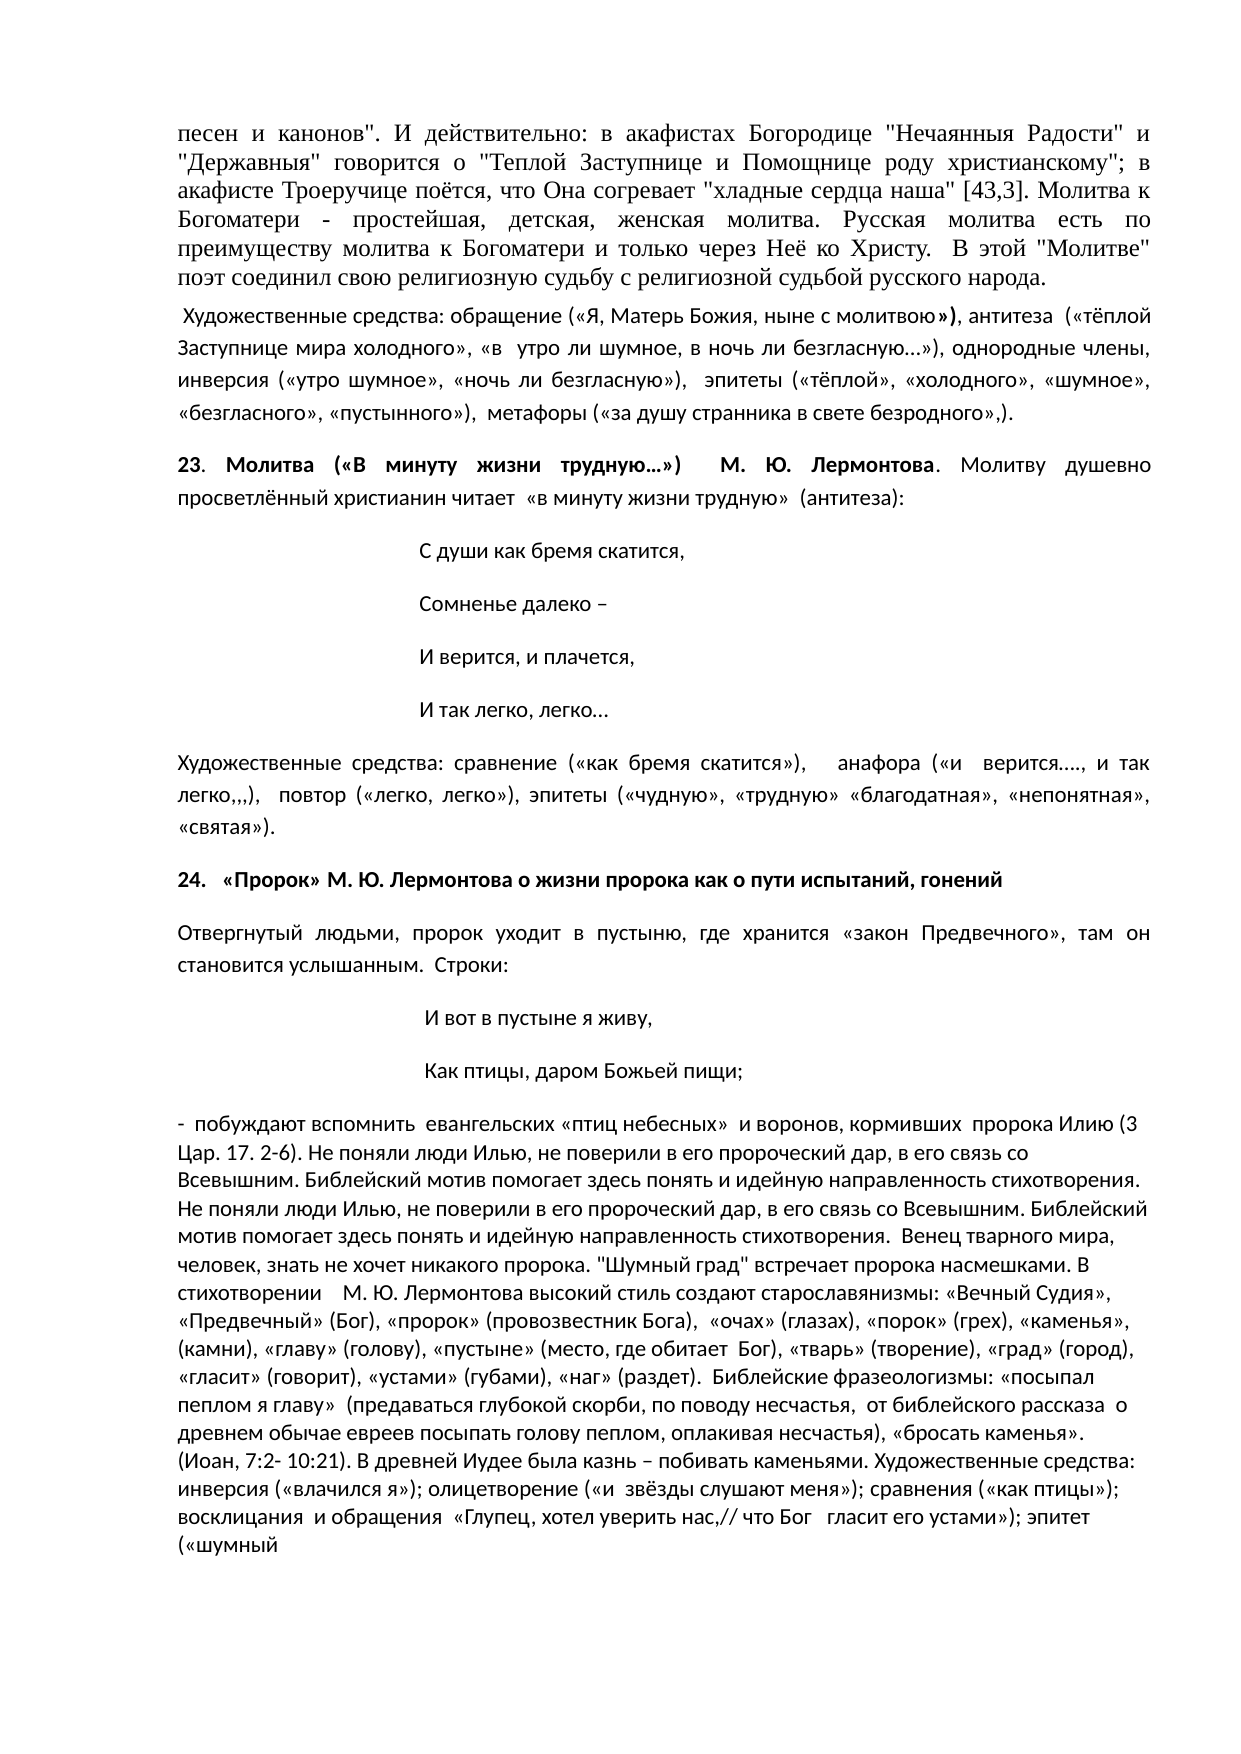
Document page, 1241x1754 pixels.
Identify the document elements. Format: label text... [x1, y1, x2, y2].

text Художественные средства: сравнение («как бремя скатится»), анафора («и верится…., и так легко,,,), повтор («легко, легко»), эпитеты («чудную», «трудную» «благодатная», «непонятная», «святая»). [177, 748, 1152, 840]
text И так легко, легко… [177, 695, 1152, 723]
text Художественные средства: обращение («Я, Матерь Божия, ныне с молитвою»), антитеза («тёплой Заступнице мира холодного», «в утро ли шумное, в ночь ли безгласную…»), однородные члены, инверсия («утро шумное», «ночь ли безгласную»), эпитеты («тёплой», «холодного», «шумное», «безгласного», «пустынного»), метафоры («за душу странника в свете безродного»,). [177, 301, 1152, 426]
text И верится, и плачется, [177, 642, 1152, 670]
text Отвергнутый людьми, пророк уходит в пустыню, где хранится «закон Предвечного», там он становится услышанным. Строки: [177, 918, 1152, 978]
text Сомненье далеко – [177, 589, 1152, 617]
text - побуждают вспомнить евангельских «птиц небесных» и воронов, кормивших пророка Илию (3 Цар. 17. 2-6). Не поняли люди Илью, не поверили в его пророческий дар, в его связь со Всевышним. Библейский мотив помогает здесь понять и идейную направленность стихотворения. Не поняли люди Илью, не поверили в его пророческий дар, в его связь со Всевышним. Библейский мотив помогает здесь понять и идейную направленность стихотворения. Венец тварного мира, человек, знать не хочет никакого пророка. "Шумный град" встречает пророка насмешками. В стихотворении М. Ю. Лермонтова высокий стиль создают старославянизмы: «Вечный Судия», «Предвечный» (Бог), «пророк» (провозвестник Бога), «очах» (глазах), «порок» (грех), «каменья», (камни), «главу» (голову), «пустыне» (место, где обитает Бог), «тварь» (творение), «град» (город), «гласит» (говорит), «устами» (губами), «наг» (раздет). Библейские фразеологизмы: «посыпал пеплом я главу» (предаваться глубокой скорби, по поводу несчастья, от библейского рассказа о древнем обычае евреев посыпать голову пеплом, оплакивая несчастья), «бросать каменья». (Иоан, 7:2- 10:21). В древней Иудее была казнь – побивать каменьями. Художественные средства: инверсия («влачился я»); олицетворение («и звёзды слушают меня»); сравнения («как птицы»); восклицания и обращения «Глупец, хотел уверить нас,// что Бог гласит его устами»); эпитет («шумный [177, 1109, 1152, 1558]
text С души как бремя скатится, [177, 536, 1152, 564]
text Как птицы, даром Божьей пищи; [177, 1057, 1152, 1084]
text И вот в пустыне я живу, [177, 1003, 1152, 1032]
text 24. «Пророк» М. Ю. Лермонтова о жизни пророка как о пути испытаний, гонений [177, 865, 1152, 893]
text 23. Молитва («В минуту жизни трудную…») М. Ю. Лермонтова. Молитву душевно просветлённый христианин читает «в минуту жизни трудную» (антитеза): [177, 451, 1152, 511]
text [177, 118, 1152, 291]
